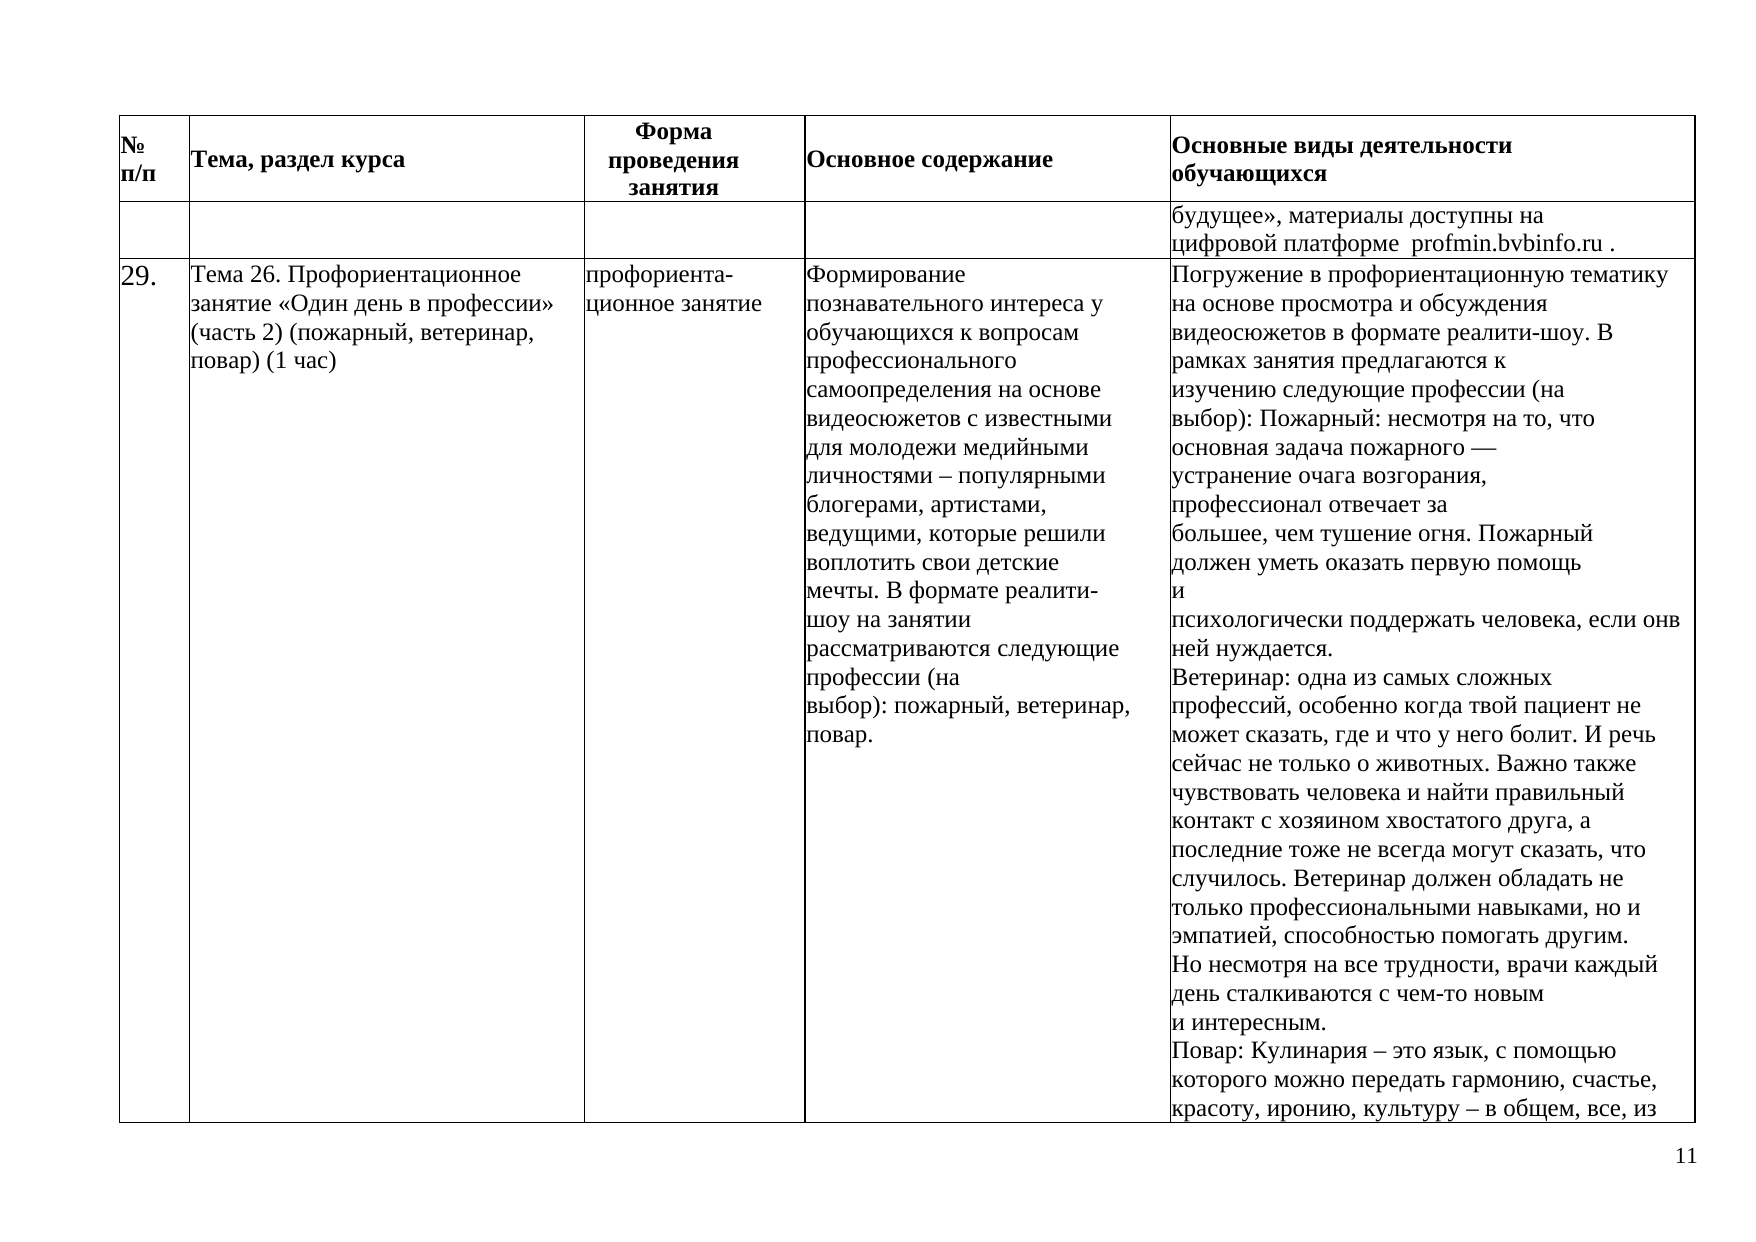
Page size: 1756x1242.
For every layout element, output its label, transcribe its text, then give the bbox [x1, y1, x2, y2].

table_cell [190, 202, 584, 258]
table_cell [120, 202, 189, 258]
table_cell 29. [120, 259, 189, 1122]
table_cell будущее», материалы доступны на цифровой платформе profmin.bvbinfo.ru . [1171, 202, 1694, 258]
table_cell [585, 259, 804, 1122]
table_header Основное содержание [806, 116, 1170, 201]
table_cell [806, 202, 1170, 258]
table_cell [585, 202, 804, 258]
table_header Основные виды деятельности обучающихся [1171, 116, 1694, 201]
table_header Форма проведения занятия [585, 116, 804, 201]
table_header Тема, раздел курса [190, 116, 584, 201]
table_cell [806, 259, 1170, 1122]
table_header № п/п [120, 116, 189, 201]
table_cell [190, 259, 584, 1122]
